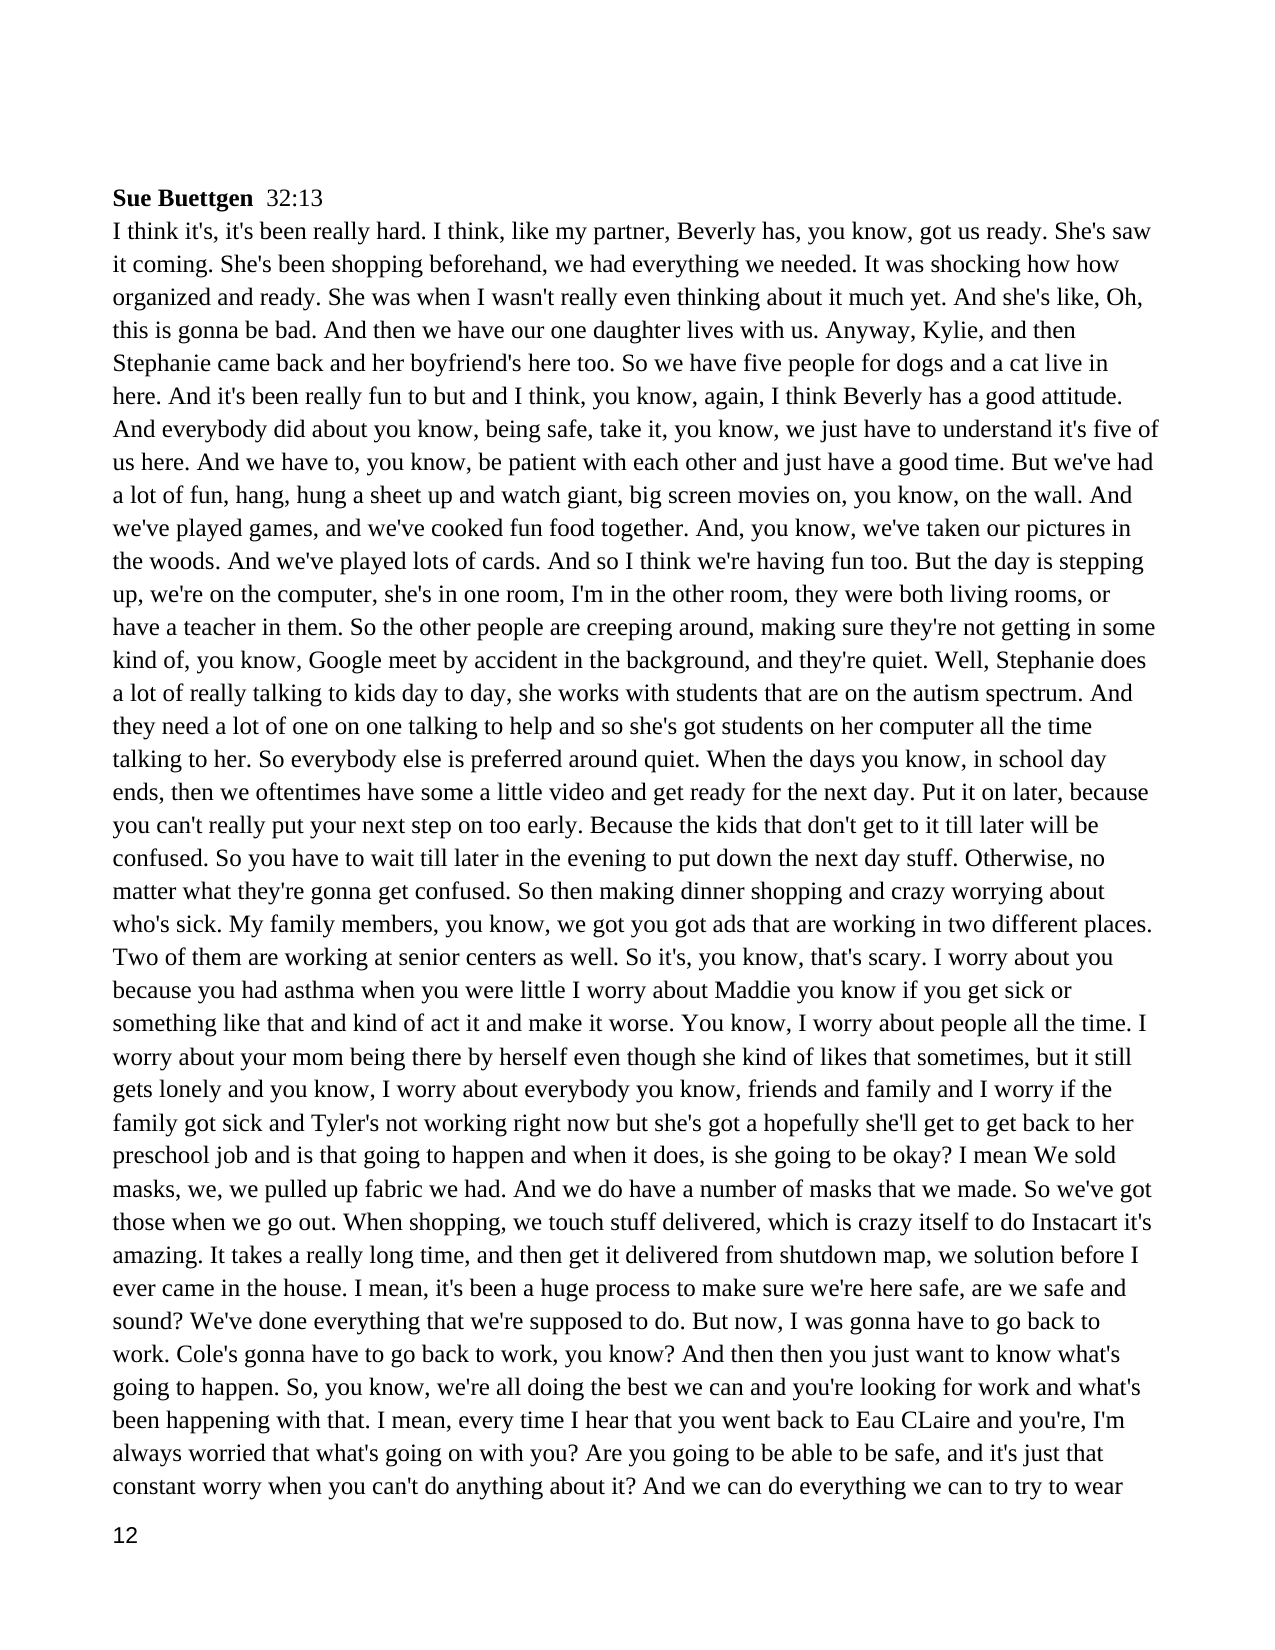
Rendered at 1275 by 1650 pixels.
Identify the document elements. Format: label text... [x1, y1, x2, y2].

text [112, 216, 1162, 1499]
text Sue Buettgen 32:13 [112, 183, 1162, 212]
